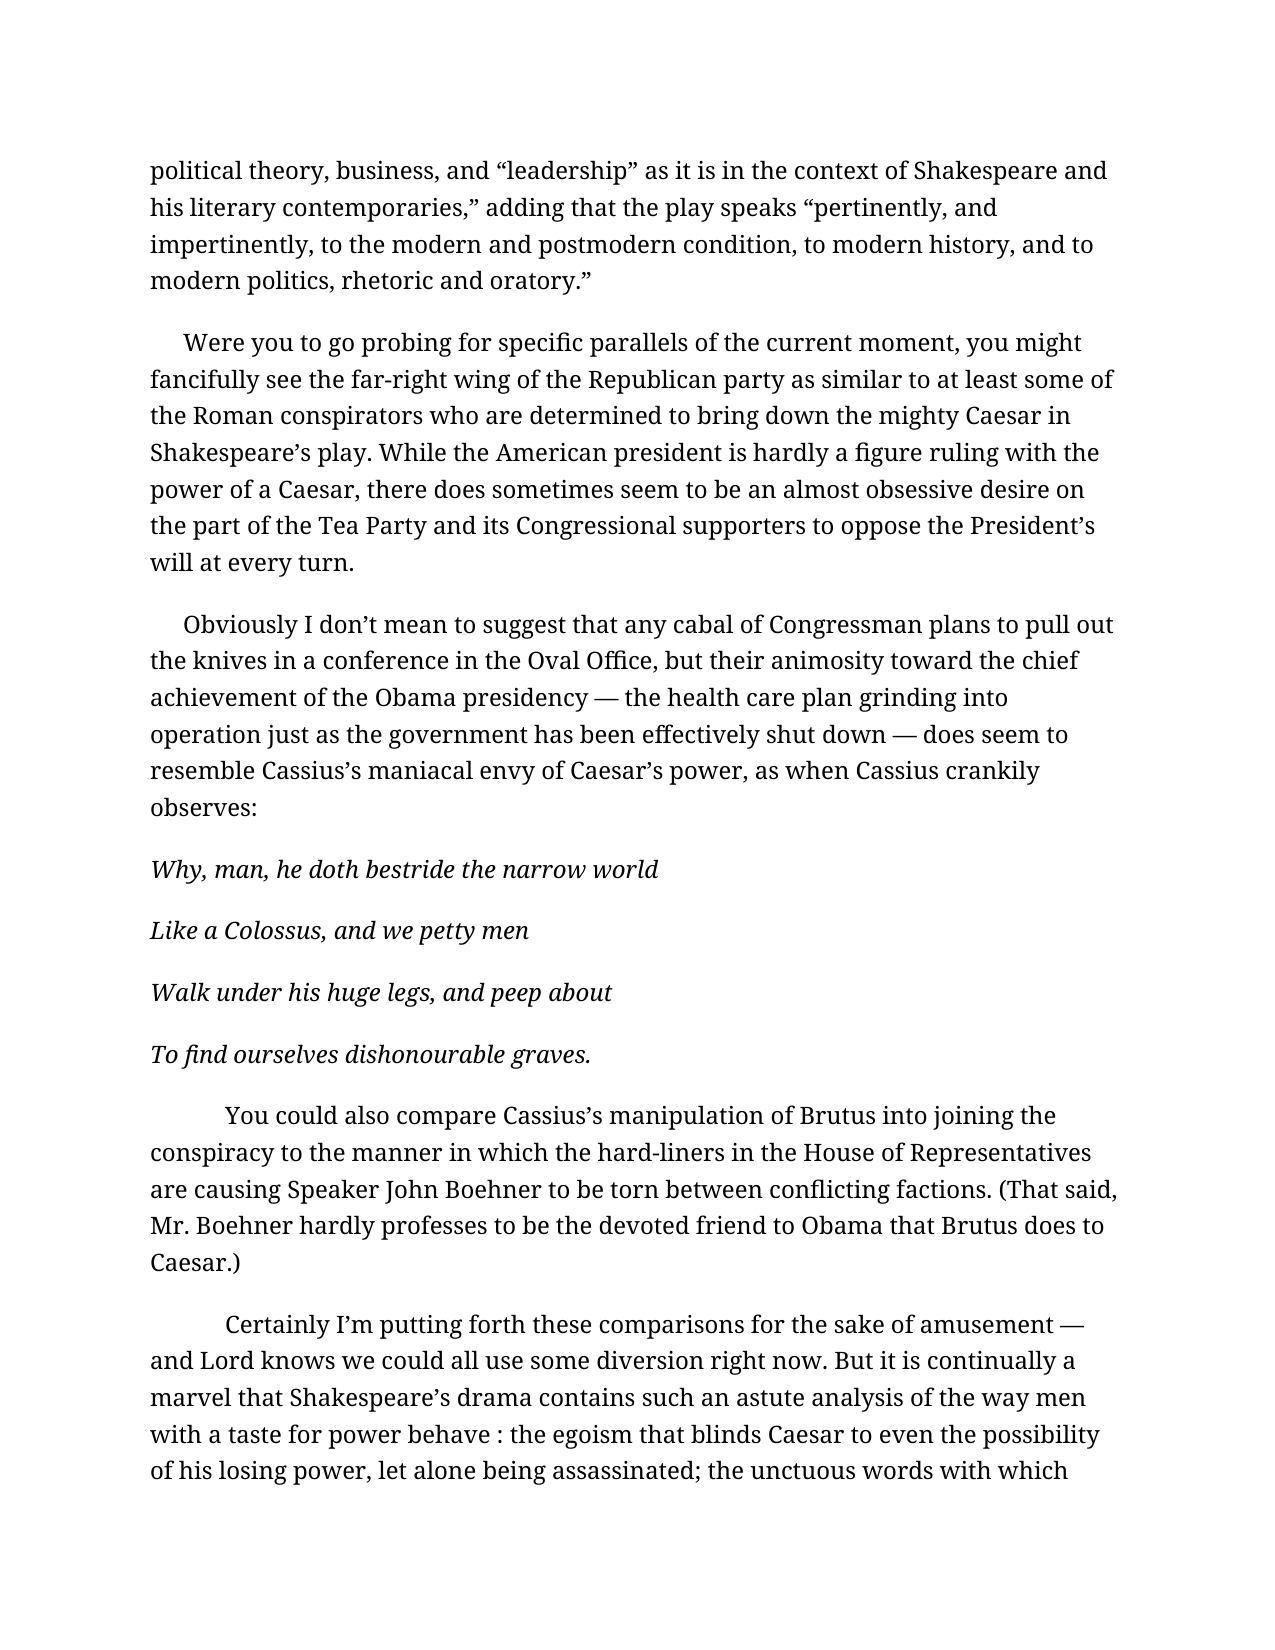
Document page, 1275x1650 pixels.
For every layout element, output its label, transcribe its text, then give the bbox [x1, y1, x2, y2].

text Why, man, he doth bestride the narrow world [150, 848, 1125, 885]
text To find ourselves dishonourable graves. [150, 1033, 1125, 1070]
text Were you to go probing for specific parallels of the current moment, you might fancifully see the far-right wing of the Republican party as similar to at least some of the Roman conspirators who are determined to bring down the mighty Caesar in Shakespeare’s play. While the American president is hardly a figure ruling with the power of a Caesar, there does sometimes seem to be an almost obsessive desire on the part of the Tea Party and its Congressional supporters to oppose the President’s will at every turn. [150, 322, 1125, 578]
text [150, 1303, 1125, 1487]
text Obviously I don’t mean to suggest that any cabal of Congressman plans to pull out the knives in a conference in the Oval Office, but their animosity toward the chief achievement of the Obama presidency — the health care plan grinding into operation just as the government has been effectively shut down — does seem to resemble Cassius’s maniacal envy of Caesar’s power, as when Cassius crankily observes: [150, 603, 1125, 823]
text You could also compare Cassius’s manipulation of Brutus into joining the conspiracy to the manner in which the hard-liners in the House of Representatives are causing Speaker John Boehner to be torn between conflicting factions. (That said, Mr. Boehner hardly professes to be the devoted friend to Obama that Brutus does to Caesar.) [150, 1095, 1125, 1278]
text Walk under his huge legs, and peep about [150, 972, 1125, 1008]
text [150, 150, 1125, 297]
text Like a Colossus, and we petty men [150, 910, 1125, 947]
